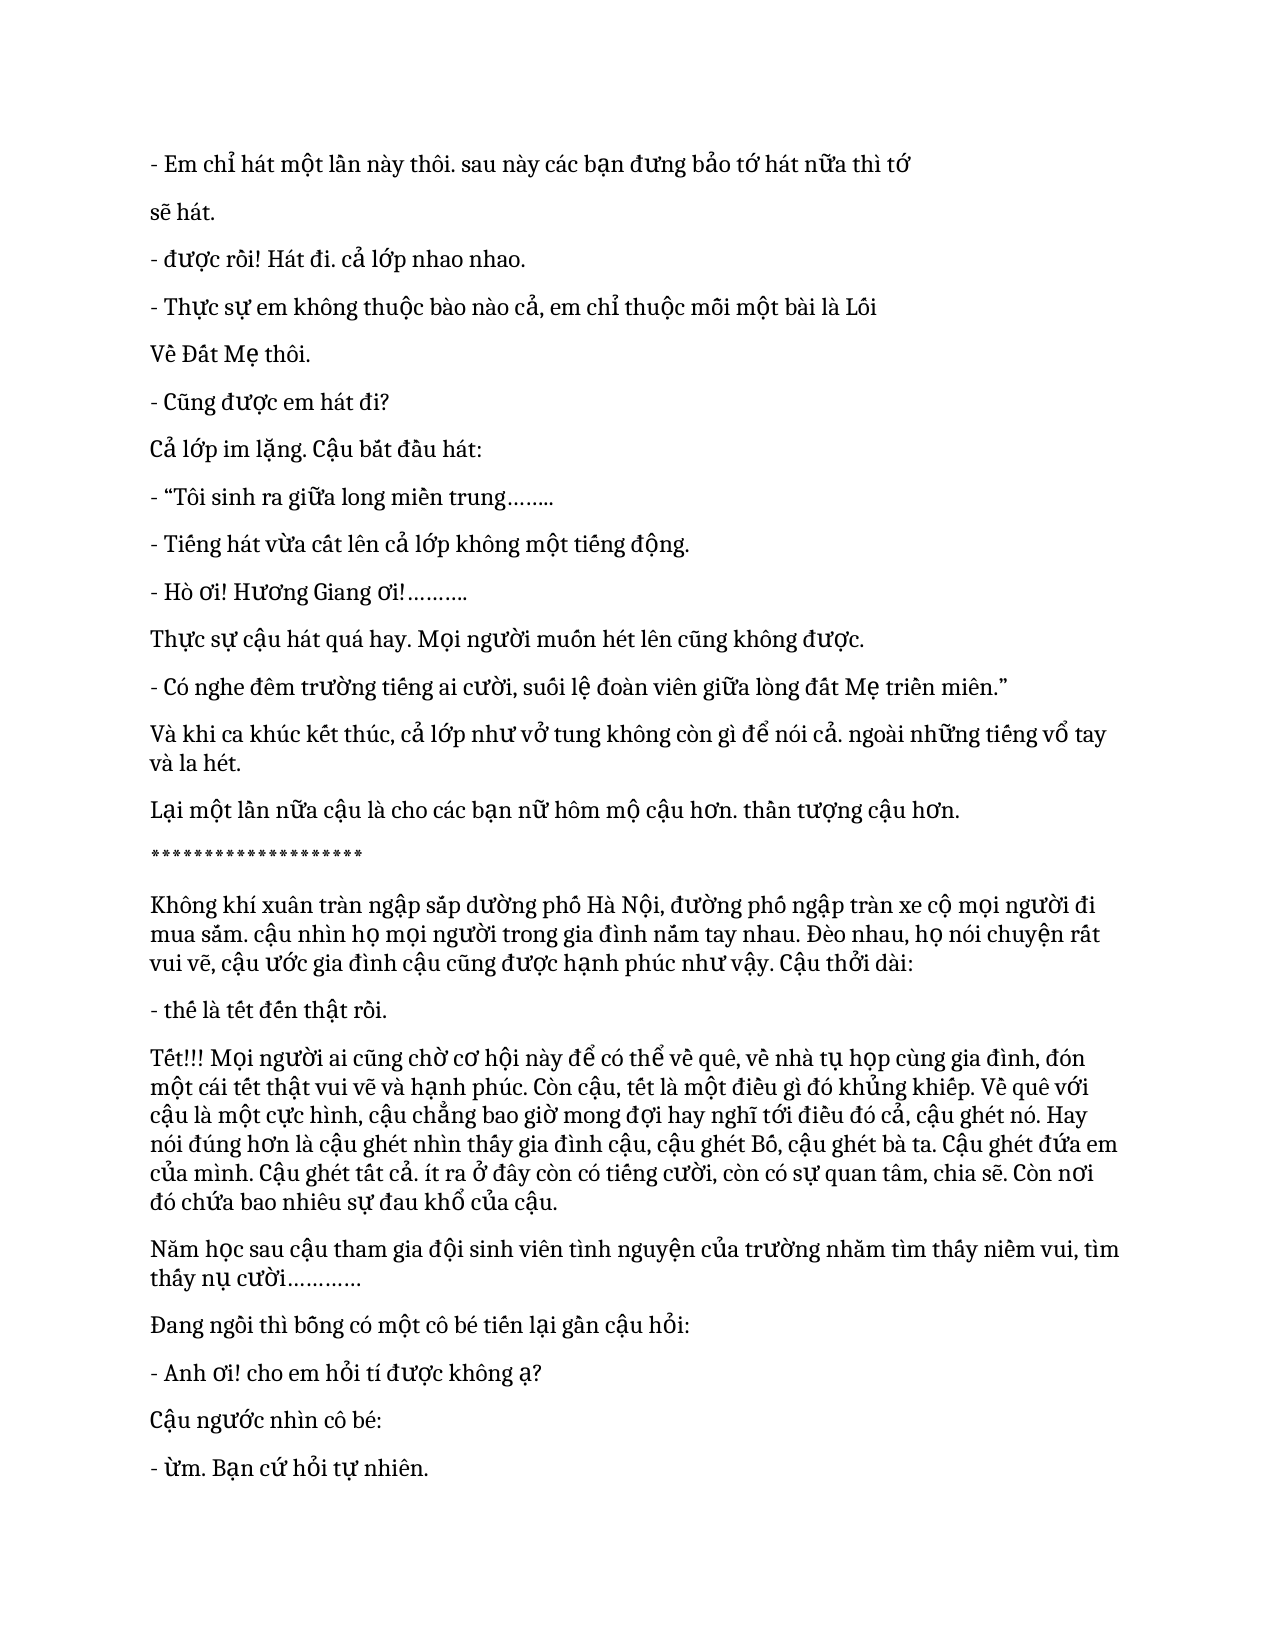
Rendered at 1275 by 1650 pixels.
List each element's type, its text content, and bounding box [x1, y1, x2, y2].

text - ừm. Bạn cứ hỏi tự nhiên. [150, 1454, 1125, 1482]
text Cậu ngước nhìn cô bé: [150, 1406, 1125, 1435]
text Cả lớp im lặng. Cậu bắt đầu hát: [150, 435, 1125, 464]
text sẽ hát. [150, 197, 1125, 226]
text - được rồi! Hát đi. cả lớp nhao nhao. [150, 245, 1125, 274]
text - Tiếng hát vừa cất lên cả lớp không một tiếng động. [150, 530, 1125, 559]
text Thực sự cậu hát quá hay. Mọi người muốn hét lên cũng không được. [150, 625, 1125, 654]
text - Có nghe đêm trường tiếng ai cười, suối lệ đoàn viên giữa lòng đất Mẹ triền miên.” [150, 672, 1125, 701]
text Không khí xuân tràn ngập sắp dường phố Hà Nội, đường phố ngập tràn xe cộ mọi người đi mua sắm. cậu nhìn họ mọi người trong gia đình nắm tay nhau. Đèo nhau, họ nói chuyện rất vui vẽ, cậu ước gia đình cậu cũng được hạnh phúc như vậy. Cậu thởi dài: [150, 891, 1125, 977]
text Đang ngồi thì bỗng có một cô bé tiến lại gần cậu hỏi: [150, 1311, 1125, 1340]
text - Hò ơi! Hương Giang ơi!………. [150, 577, 1125, 606]
text - Anh ơi! cho em hỏi tí được không ạ? [150, 1359, 1125, 1387]
text Năm học sau cậu tham gia đội sinh viên tình nguyện của trường nhằm tìm thấy niềm vui, tìm thấy nụ cười………… [150, 1235, 1125, 1292]
text - thế là tết đến thật rồi. [150, 996, 1125, 1025]
text - Em chỉ hát một lần này thôi. sau này các bạn đưng bảo tớ hát nữa thì tớ [150, 150, 1125, 179]
text ******************** [150, 844, 1125, 872]
text Và khi ca khúc kết thúc, cả lớp như vở tung không còn gì để nói cả. ngoài những tiếng vổ tay và la hét. [150, 720, 1125, 777]
text - Thực sự em không thuộc bào nào cả, em chỉ thuộc mỗi một bài là Lối [150, 292, 1125, 321]
text - “Tôi sinh ra giữa long miền trung…….. [150, 482, 1125, 511]
text Tết!!! Mọi người ai cũng chờ cơ hội này để có thể về quê, về nhà tụ họp cùng gia đình, đón một cái tết thật vui vẽ và hạnh phúc. Còn cậu, tết là một điều gì đó khủng khiếp. Về quê với cậu là một cực hình, cậu chẳng bao giờ mong đợi hay nghĩ tới điều đó cả, cậu ghét nó. Hay nói đúng hơn là cậu ghét nhìn thấy gia đình cậu, cậu ghét Bố, cậu ghét bà ta. Cậu ghét đứa em của mình. Cậu ghét tất cả. ít ra ở đây còn có tiếng cười, còn có sự quan tâm, chia sẽ. Còn nơi đó chứa bao nhiêu sự đau khổ của cậu. [150, 1044, 1125, 1216]
text - Cũng được em hát đi? [150, 387, 1125, 416]
text Lại một lần nữa cậu là cho các bạn nữ hôm mộ cậu hơn. thần tượng cậu hơn. [150, 796, 1125, 825]
text Về Đất Mẹ thôi. [150, 340, 1125, 369]
